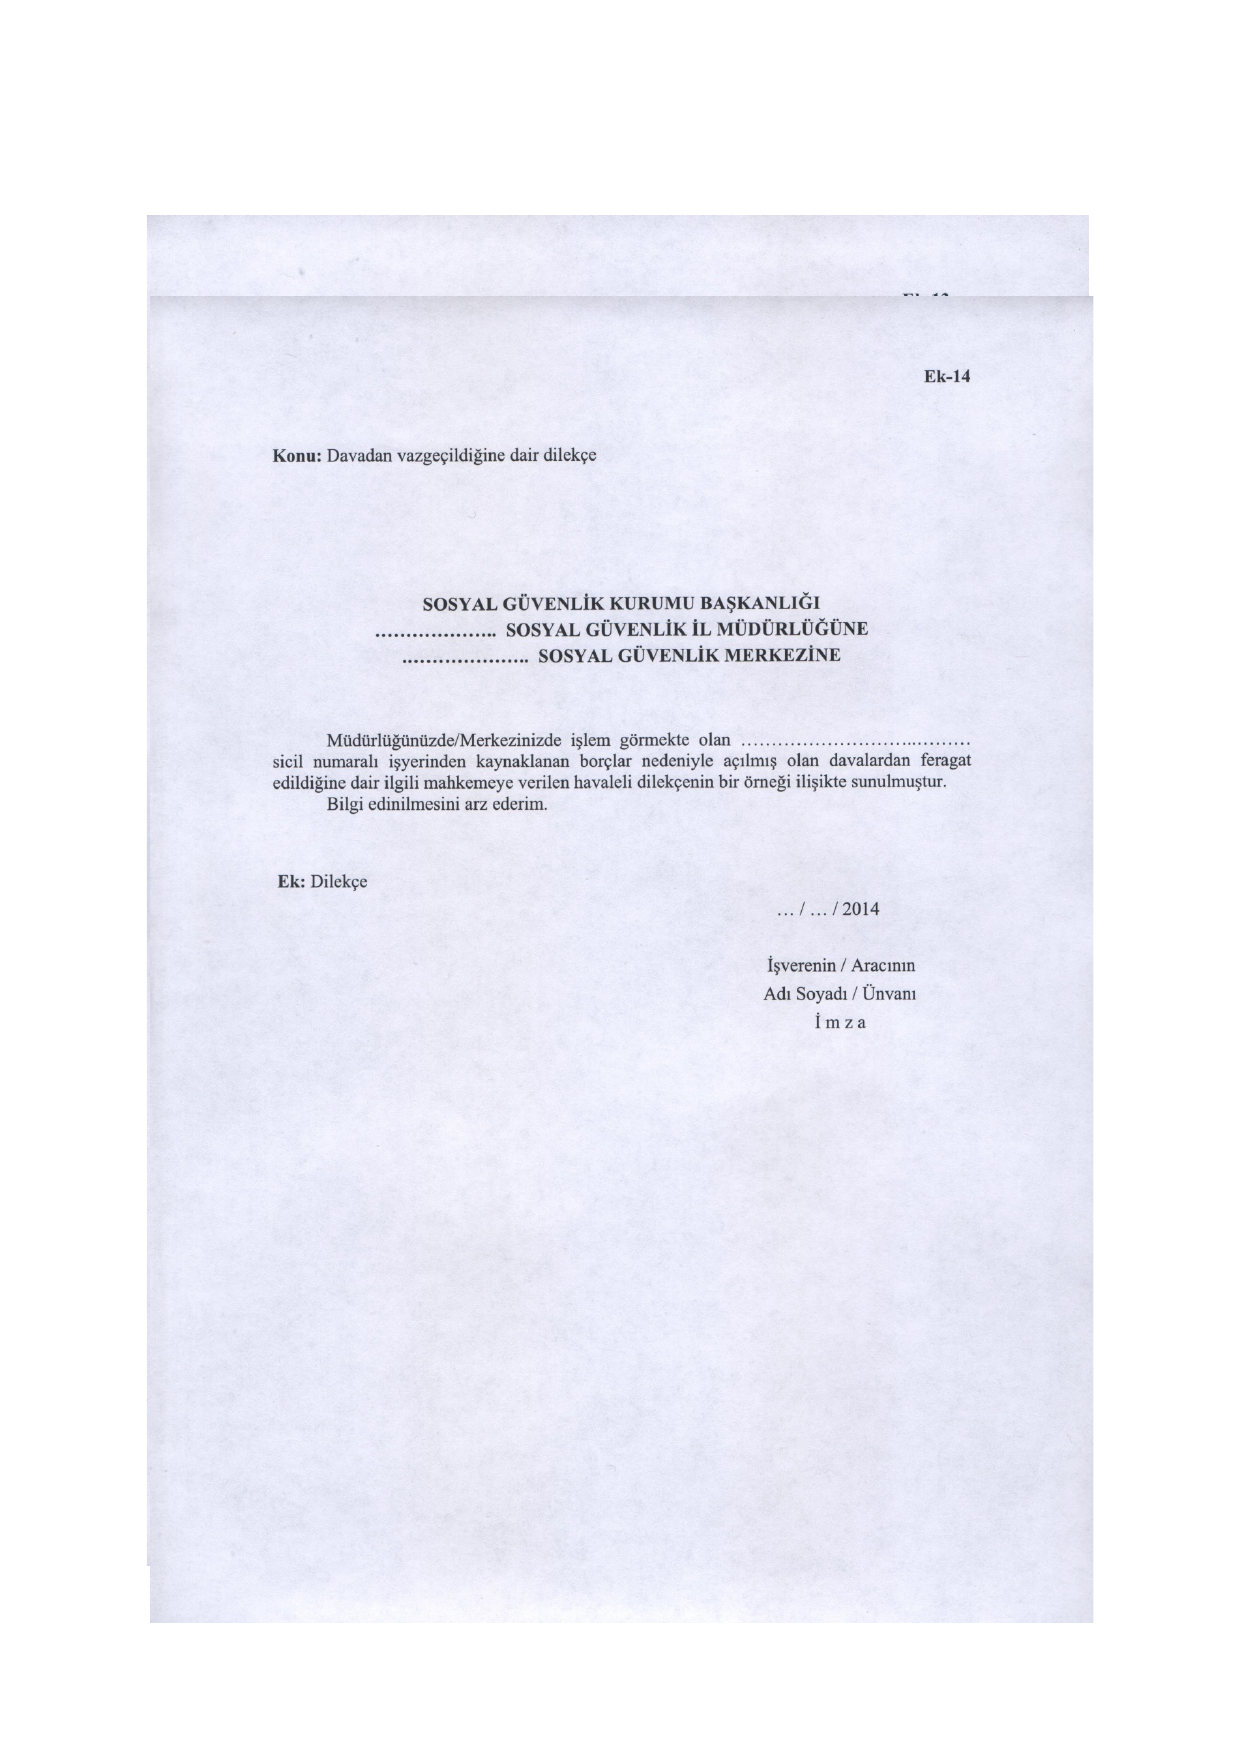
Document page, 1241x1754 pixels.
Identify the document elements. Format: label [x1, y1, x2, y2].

picture [146, 215, 1094, 1623]
